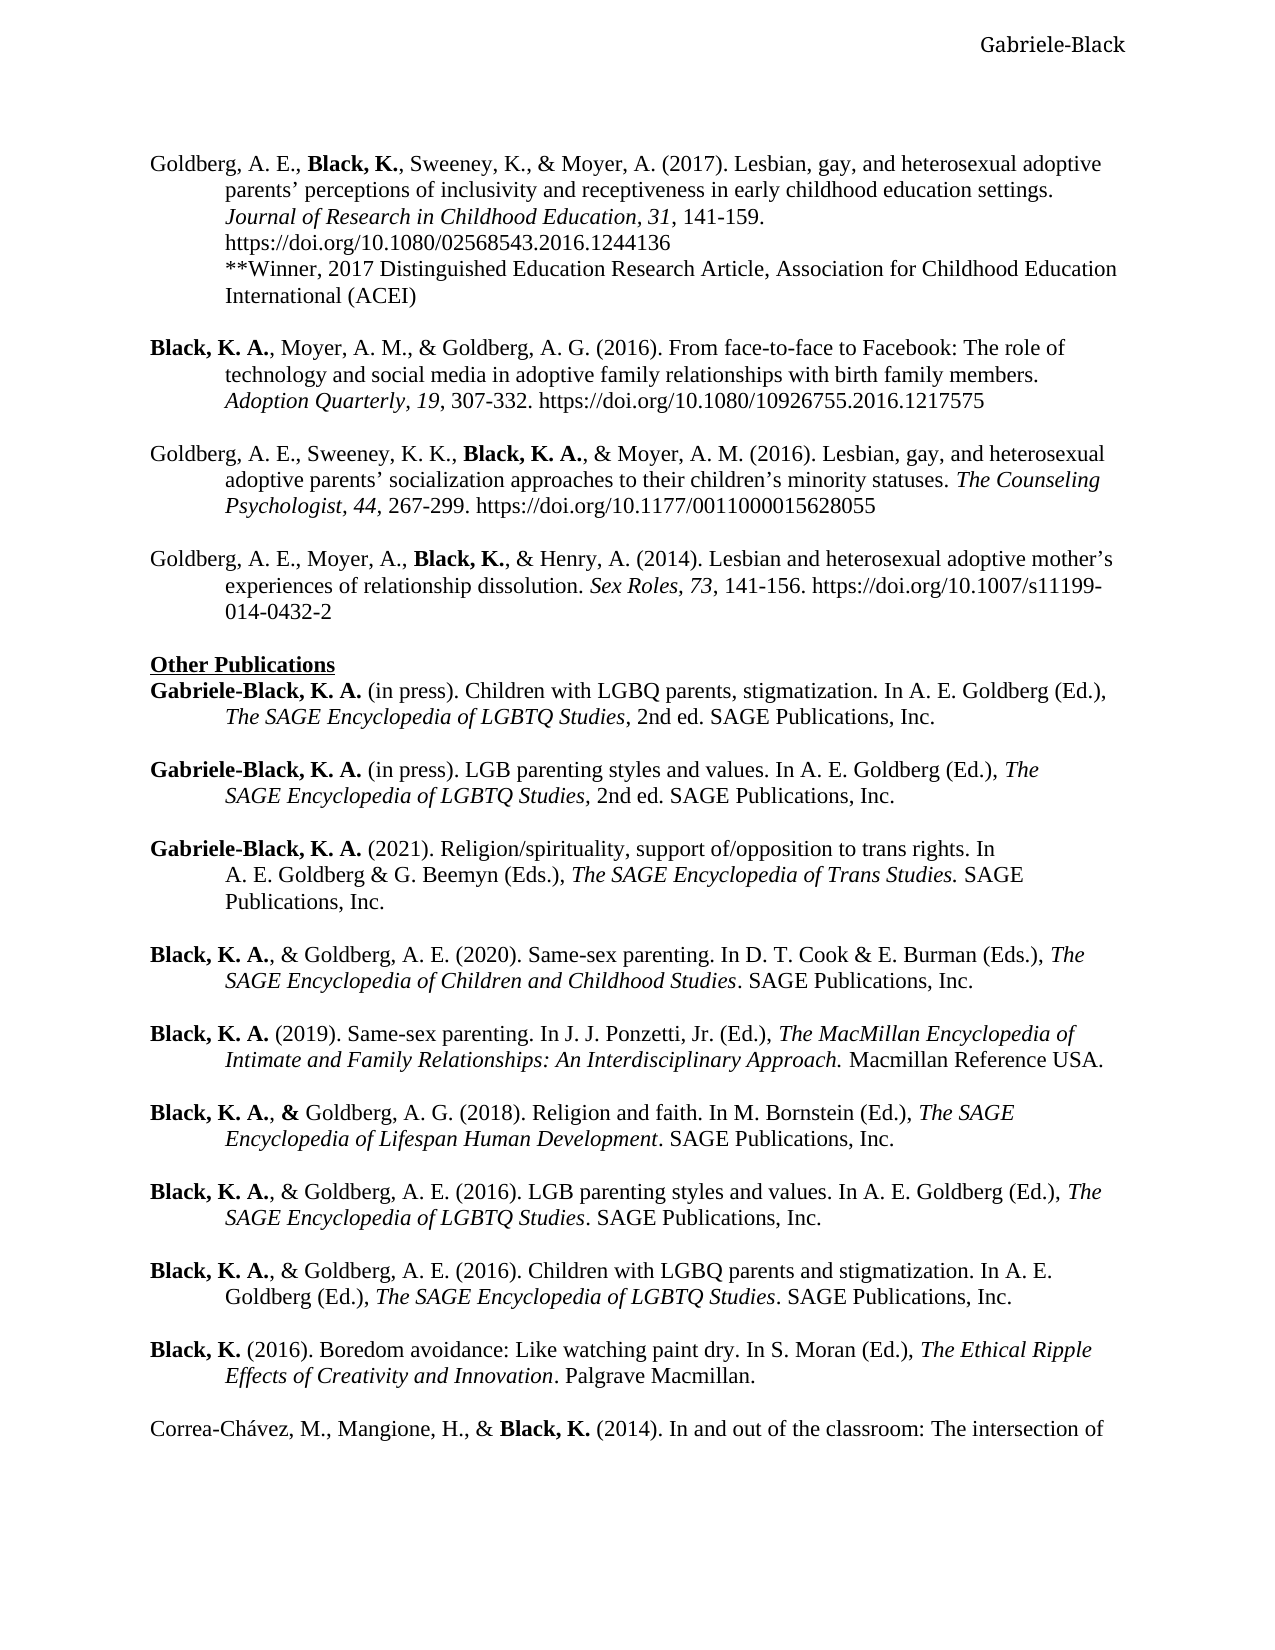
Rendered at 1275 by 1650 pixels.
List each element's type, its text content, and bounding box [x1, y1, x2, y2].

text Goldberg, A. E., Moyer, A., Black, K., & Henry, A. (2014). Lesbian and heterosexual adoptive mother’s [150, 545, 1125, 572]
text Effects of Creativity and Innovation. Palgrave Macmillan. [150, 1362, 1125, 1389]
text SAGE Encyclopedia of LGBTQ Studies. SAGE Publications, Inc. [150, 1204, 1125, 1231]
text Encyclopedia of Lifespan Human Development. SAGE Publications, Inc. [150, 1125, 1125, 1151]
text Black, K. A., & Goldberg, A. G. (2018). Religion and faith. In M. Bornstein (Ed.), The SAGE [150, 1099, 1125, 1125]
text Gabriele-Black, K. A. (in press). Children with LGBQ parents, stigmatization. In A. E. Goldberg (Ed.), [150, 677, 1125, 703]
text **Winner, 2017 Distinguished Education Research Article, Association for Childhood Education International (ACEI) [225, 255, 1125, 308]
text Other Publications [150, 651, 1125, 677]
text experiences of relationship dissolution. Sex Roles, 73, 141-156. https://doi.org/10.1007/s11199-014-0432-2 [225, 572, 1125, 624]
text adoptive parents’ socialization approaches to their children’s minority statuses. The Counseling Psychologist, 44, 267-299. https://doi.org/10.1177/0011000015628055 [225, 466, 1125, 519]
text Black, K. A., Moyer, A. M., & Goldberg, A. G. (2016). From face-to-face to Facebook: The role of [150, 334, 1125, 361]
text Black, K. A., & Goldberg, A. E. (2020). Same-sex parenting. In D. T. Cook & E. Burman (Eds.), The [150, 941, 1125, 967]
text SAGE Encyclopedia of Children and Childhood Studies. SAGE Publications, Inc. [225, 967, 1125, 993]
text The SAGE Encyclopedia of LGBTQ Studies, 2nd ed. SAGE Publications, Inc. [150, 703, 1125, 730]
text technology and social media in adoptive family relationships with birth family members. Adoption Quarterly, 19, 307-332. https://doi.org/10.1080/10926755.2016.1217575 [225, 361, 1125, 413]
text Black, K. A. (2019). Same-sex parenting. In J. J. Ponzetti, Jr. (Ed.), The MacMillan Encyclopedia of [150, 1020, 1125, 1046]
text Gabriele-Black, K. A. (2021). Religion/spirituality, support of/opposition to trans rights. In [150, 835, 1125, 862]
text Black, K. A., & Goldberg, A. E. (2016). LGB parenting styles and values. In A. E. Goldberg (Ed.), The [150, 1178, 1125, 1204]
text parents’ perceptions of inclusivity and receptiveness in early childhood education settings. Journal of Research in Childhood Education, 31, 141-159. https://doi.org/10.1080/02568543.2016.1244136 [225, 176, 1125, 255]
text Correa-Chávez, M., Mangione, H., & Black, K. (2014). In and out of the classroom: The intersection of [150, 1415, 1125, 1441]
text Goldberg, A. E., Black, K., Sweeney, K., & Moyer, A. (2017). Lesbian, gay, and heterosexual adoptive [150, 150, 1125, 176]
text SAGE Encyclopedia of LGBTQ Studies, 2nd ed. SAGE Publications, Inc. [150, 782, 1125, 809]
text A. E. Goldberg & G. Beemyn (Eds.), The SAGE Encyclopedia of Trans Studies. SAGE Publications, Inc. [225, 862, 1125, 914]
text Goldberg, A. E., Sweeney, K. K., Black, K. A., & Moyer, A. M. (2016). Lesbian, gay, and heterosexual [150, 440, 1125, 466]
text Intimate and Family Relationships: An Interdisciplinary Approach. Macmillan Reference USA. [225, 1046, 1125, 1072]
text Black, K. A., & Goldberg, A. E. (2016). Children with LGBQ parents and stigmatization. In A. E. [150, 1257, 1125, 1283]
text Black, K. (2016). Boredom avoidance: Like watching paint dry. In S. Moran (Ed.), The Ethical Ripple [150, 1336, 1125, 1362]
text Gabriele-Black, K. A. (in press). LGB parenting styles and values. In A. E. Goldberg (Ed.), The [150, 756, 1125, 782]
text Goldberg (Ed.), The SAGE Encyclopedia of LGBTQ Studies. SAGE Publications, Inc. [225, 1283, 1125, 1309]
